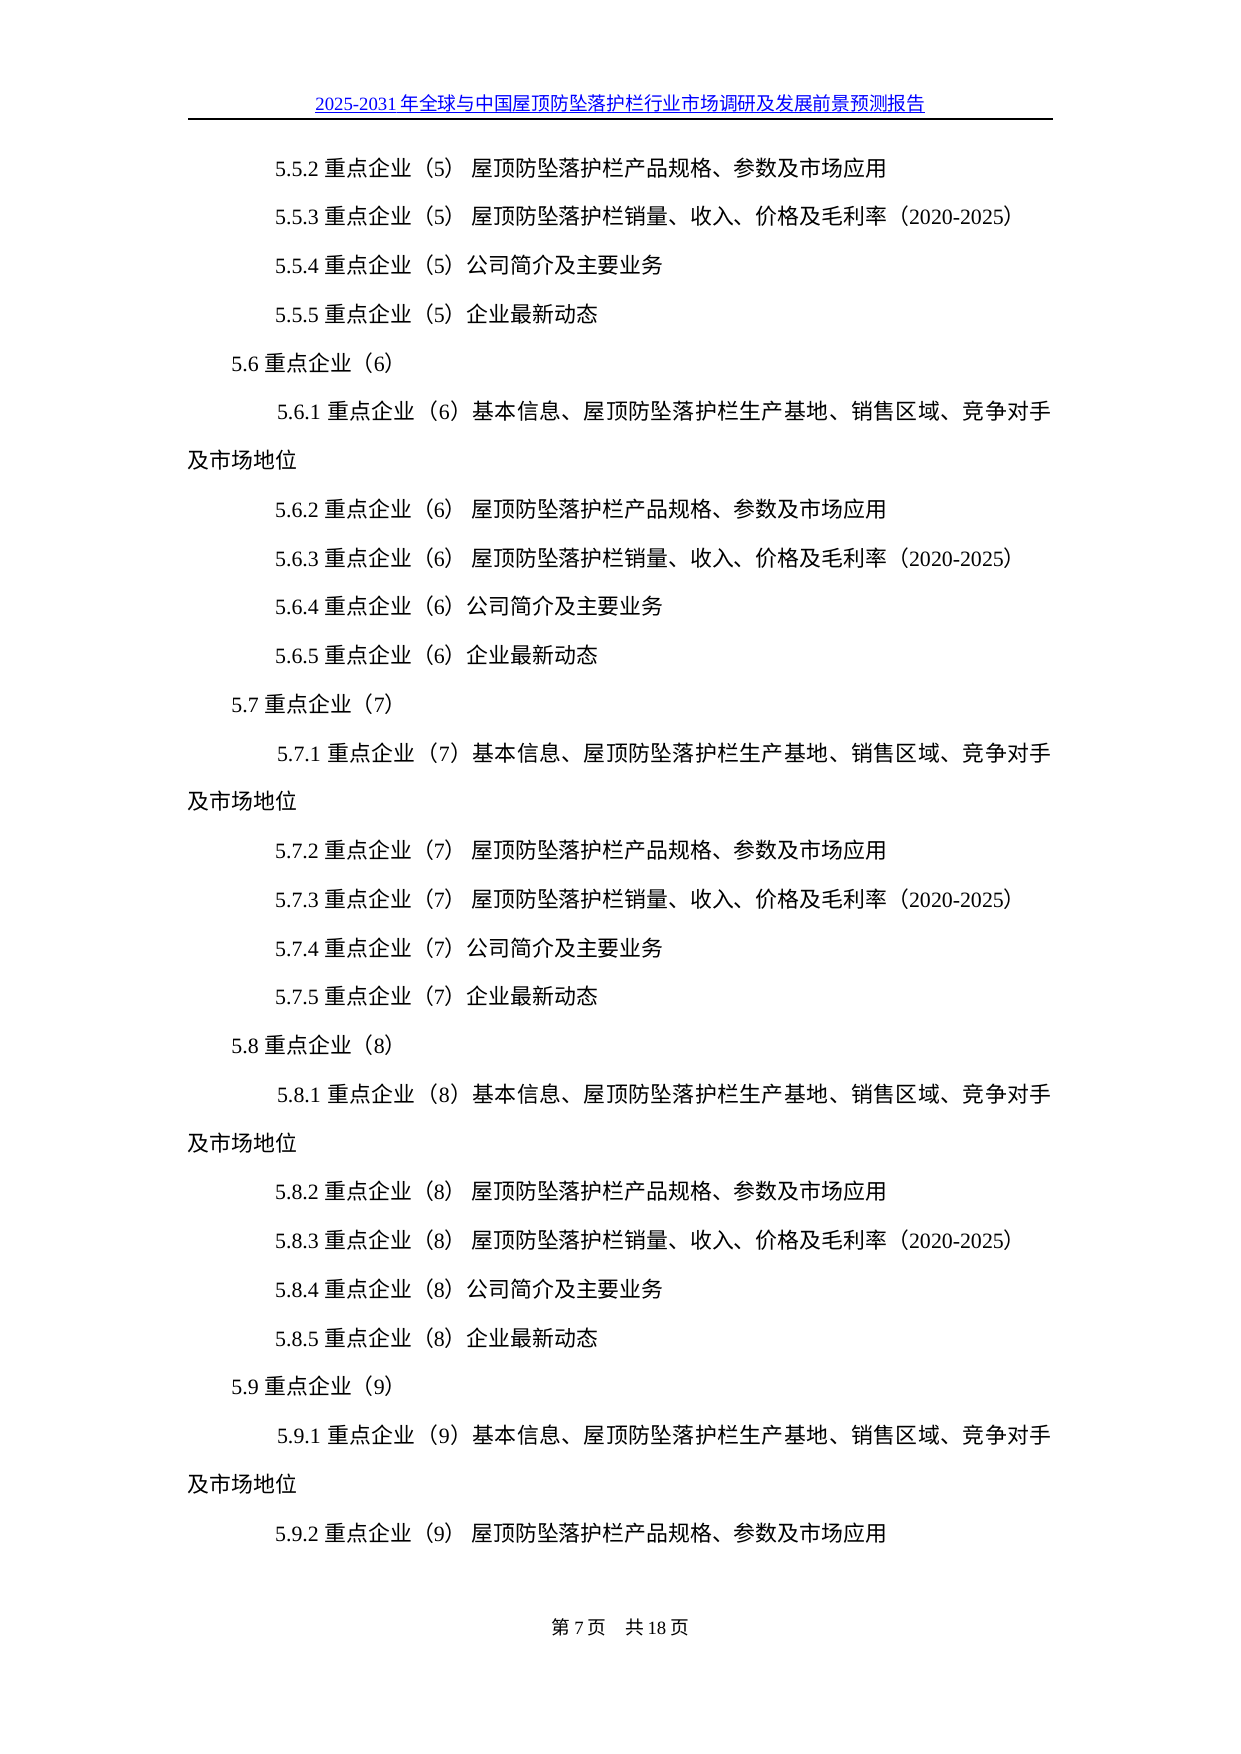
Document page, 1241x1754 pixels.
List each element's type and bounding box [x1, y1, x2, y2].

text [187, 150, 1053, 1548]
